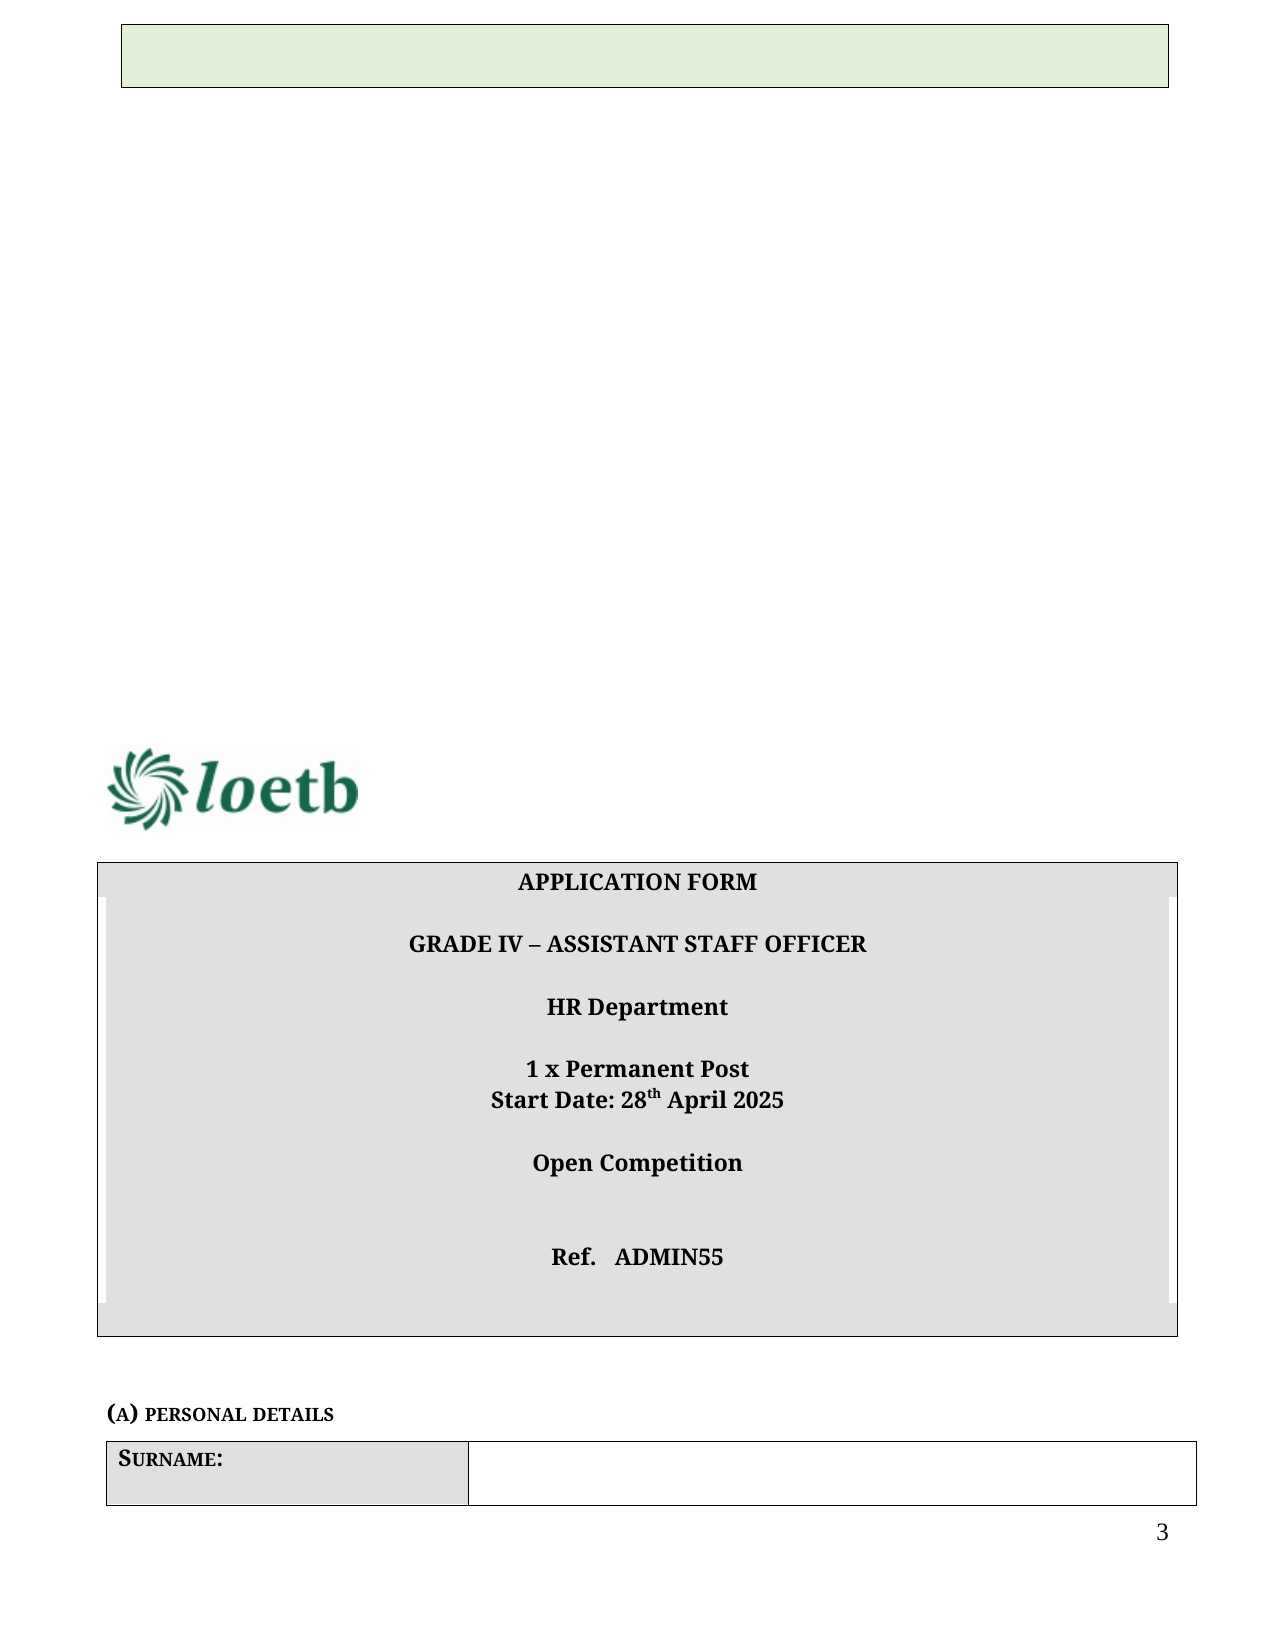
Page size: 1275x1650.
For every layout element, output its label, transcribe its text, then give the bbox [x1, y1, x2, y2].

picture [106, 744, 358, 834]
text (a) personal details [106, 1397, 1169, 1428]
text Start Date: 28th April 2025 [106, 1084, 1169, 1115]
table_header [122, 25, 1168, 87]
table_header Surname: [107, 1442, 468, 1504]
text APPLICATION FORM [98, 863, 1177, 897]
text HR Department [106, 990, 1169, 1022]
table_header [469, 1442, 1196, 1504]
text Open Competition [106, 1147, 1169, 1178]
text Ref. ADMIN55 [106, 1240, 1169, 1272]
text GRADE IV – ASSISTANT STAFF OFFICER [106, 928, 1169, 959]
text 1 x Permanent Post [106, 1053, 1169, 1084]
